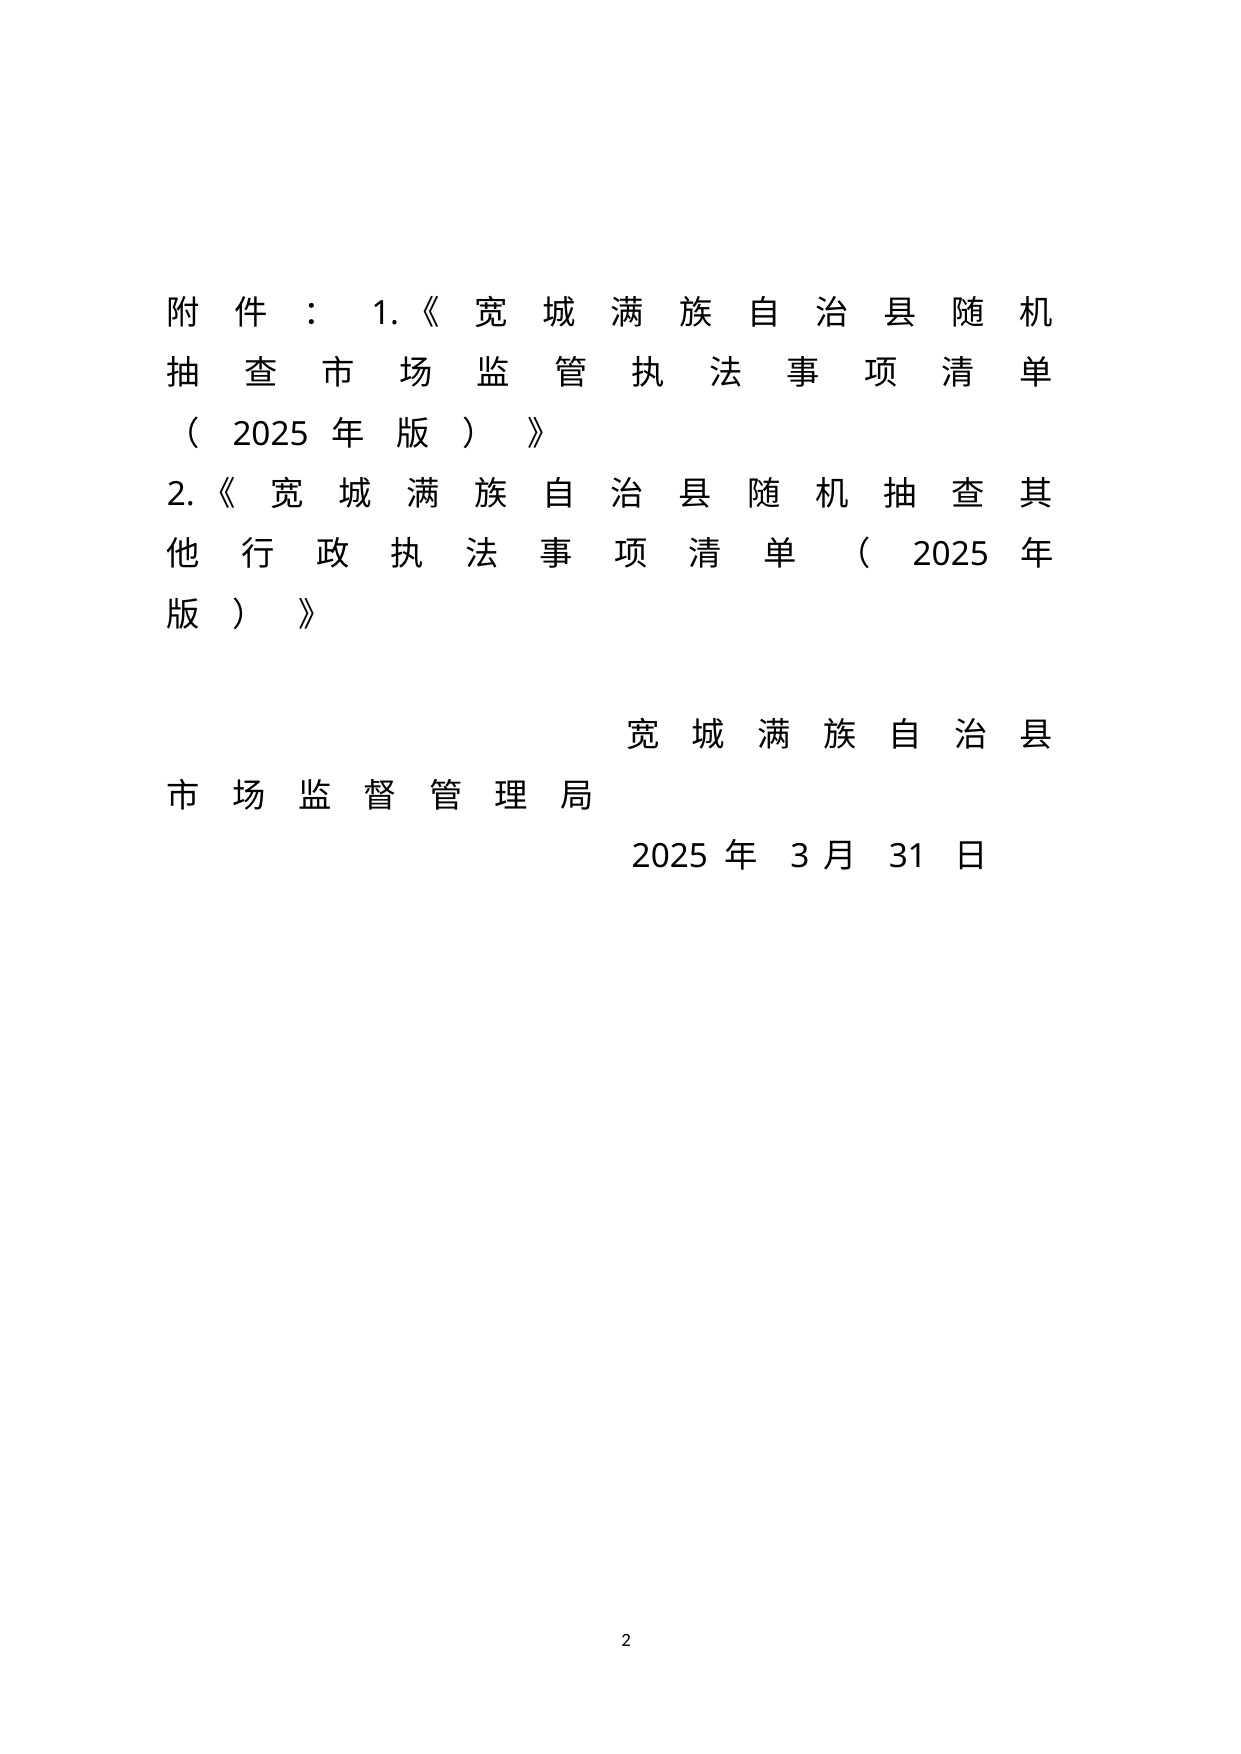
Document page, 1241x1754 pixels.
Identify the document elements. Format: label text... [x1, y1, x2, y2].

list 宽城满族自治县市场监督管理局 [167, 702, 1085, 823]
list 2025年3月31日 [167, 823, 1085, 883]
text 附件：1.《宽城满族自治县随机抽查市场监管执法事项清单（2025年版）》 [167, 280, 1085, 461]
list 2.《宽城满族自治县随机抽查其他行政执法事项清单（2025年版）》 [167, 461, 1085, 642]
